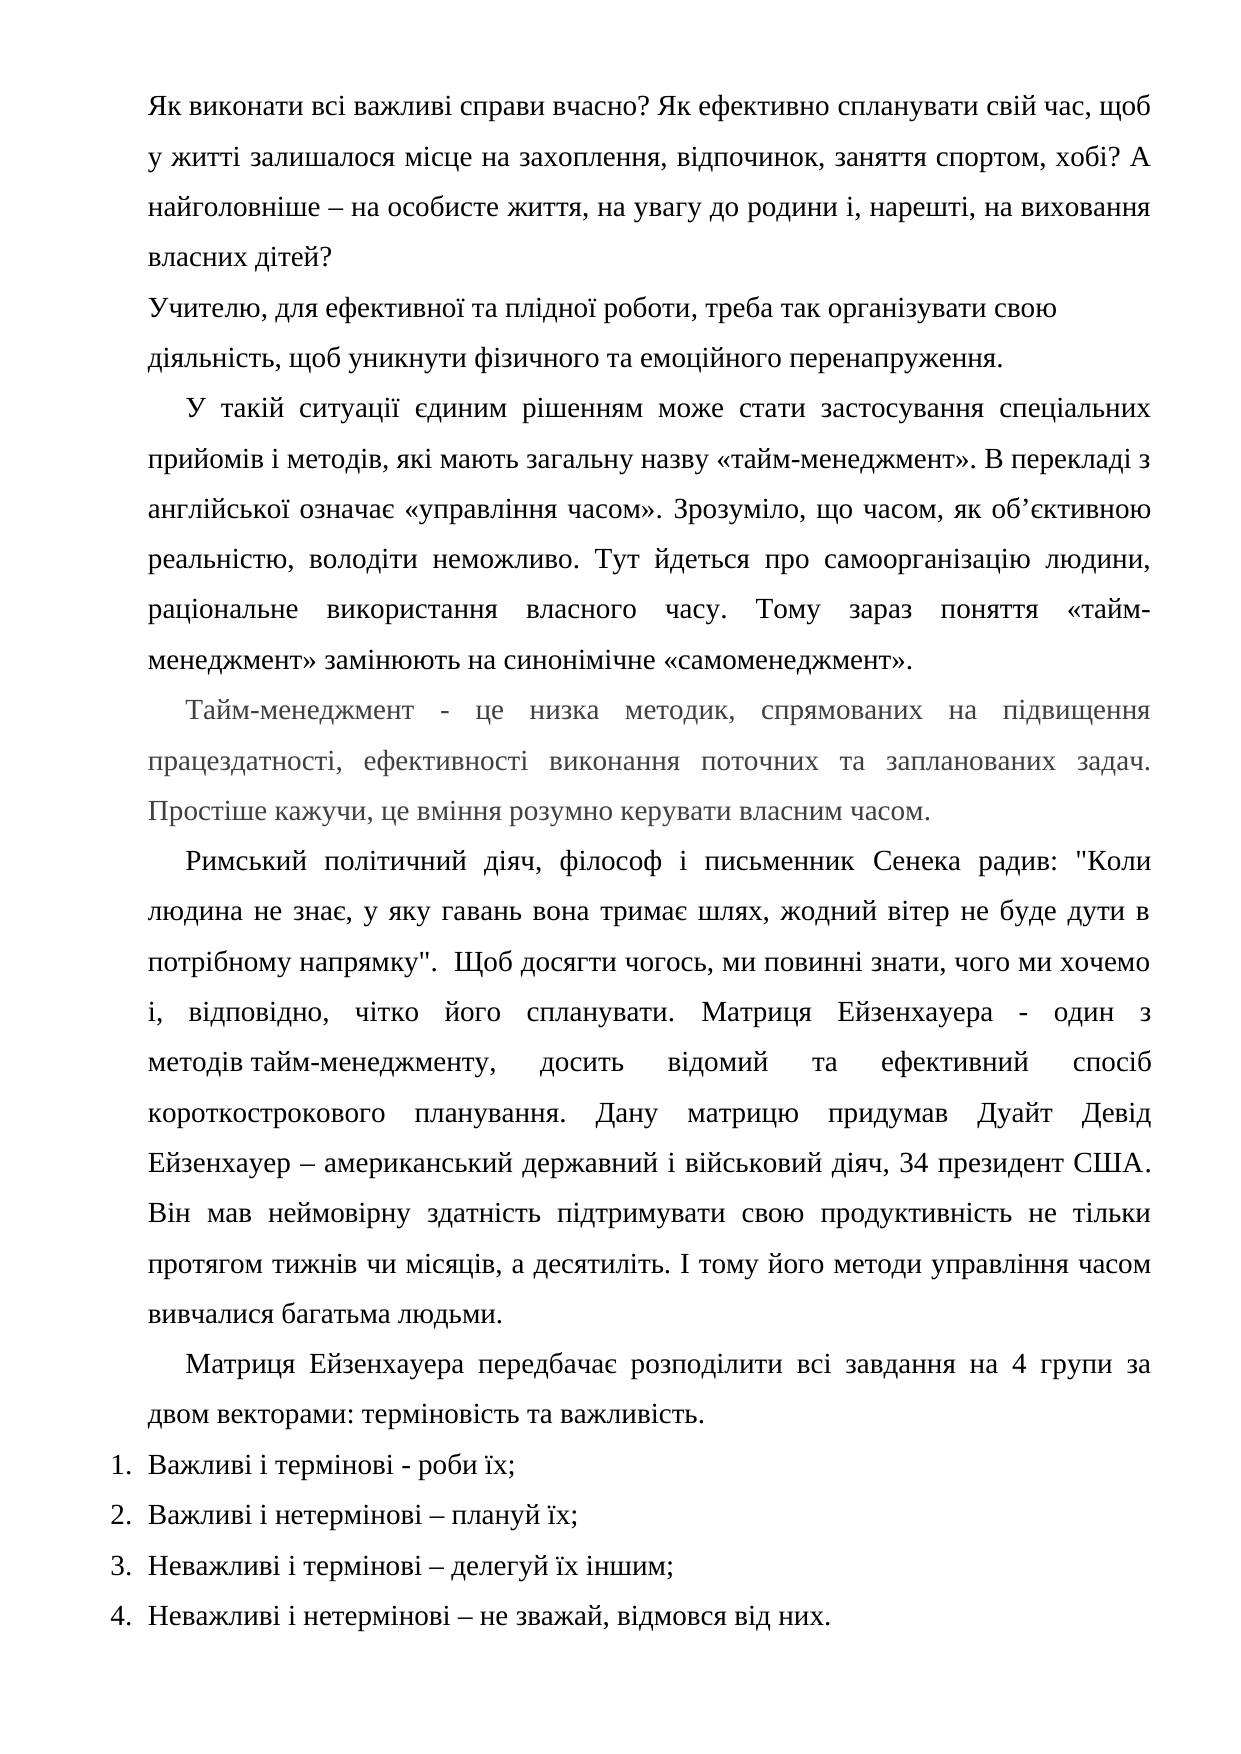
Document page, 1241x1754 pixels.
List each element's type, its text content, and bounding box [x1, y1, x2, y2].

text Тайм-менеджмент - це низка методик, спрямованих на підвищення працездатності, ефективності виконання поточних та запланованих задач. Простіше кажучи, це вміння розумно керувати власним часом. [148, 776, 1152, 826]
list Неважливі і нетермінові – не зважай, відмовся від них. [110, 1598, 1152, 1631]
list Важливі і нетермінові – плануй їх; [110, 1497, 1152, 1531]
text Римський політичний діяч, філософ і письменник Сенека радив: "Коли людина не знає, у яку гавань вона тримає шлях, жодний вітер не буде дути в потрібному напрямку". Щоб досягти чогось, ми повинні знати, чого ми хочемо і, відповідно, чітко його спланувати. Матриця Ейзенхауера - один з методів тайм-менеджменту, досить відомий та ефективний спосіб короткострокового планування. Дану матрицю придумав Дуайт Девід Ейзенхауер – американський державний і військовий діяч, 34 президент США. Він мав неймовірну здатність підтримувати свою продуктивність не тільки протягом тижнів чи місяців, а десятиліть. І тому його методи управління часом вивчалися багатьма людьми. [148, 843, 1152, 1329]
text У такій ситуації єдиним рішенням може стати застосування спеціальних прийомів і методів, які мають загальну назву «тайм-менеджмент». В перекладі з англійської означає «управління часом». Зрозуміло, що часом, як об’єктивною реальністю, володіти неможливо. Тут йдеться про самоорганізацію людини, раціональне використання власного часу. Тому зараз поняття «тайм-менеджмент» замінюють на синонімічне «самоменеджмент». [148, 390, 1152, 676]
list Неважливі і термінові – делегуй їх іншим; [110, 1548, 1152, 1581]
text Матриця Ейзенхауера передбачає розподілити всі завдання на 4 групи за двом векторами: терміновість та важливість. [148, 1346, 1152, 1430]
text Учителю, для ефективної та плідної роботи, треба так організувати свою діяльність, щоб уникнути фізичного та емоційного перенапруження. [148, 290, 1152, 374]
list Важливі і термінові - роби їх; [110, 1447, 1152, 1481]
text Тайм-менеджмент - це низка методик, спрямованих на підвищення працездатності, ефективності виконання поточних та запланованих задач. Простіше кажучи, це вміння розумно керувати власним часом. [148, 692, 1152, 743]
text Як виконати всі важливі справи вчасно? Як ефективно спланувати свій час, щоб у житті залишалося місце на захоплення, відпочинок, заняття спортом, хобі? А найголовніше – на особисте життя, на увагу до родини і, нарешті, на виховання власних дітей? [148, 88, 1152, 273]
